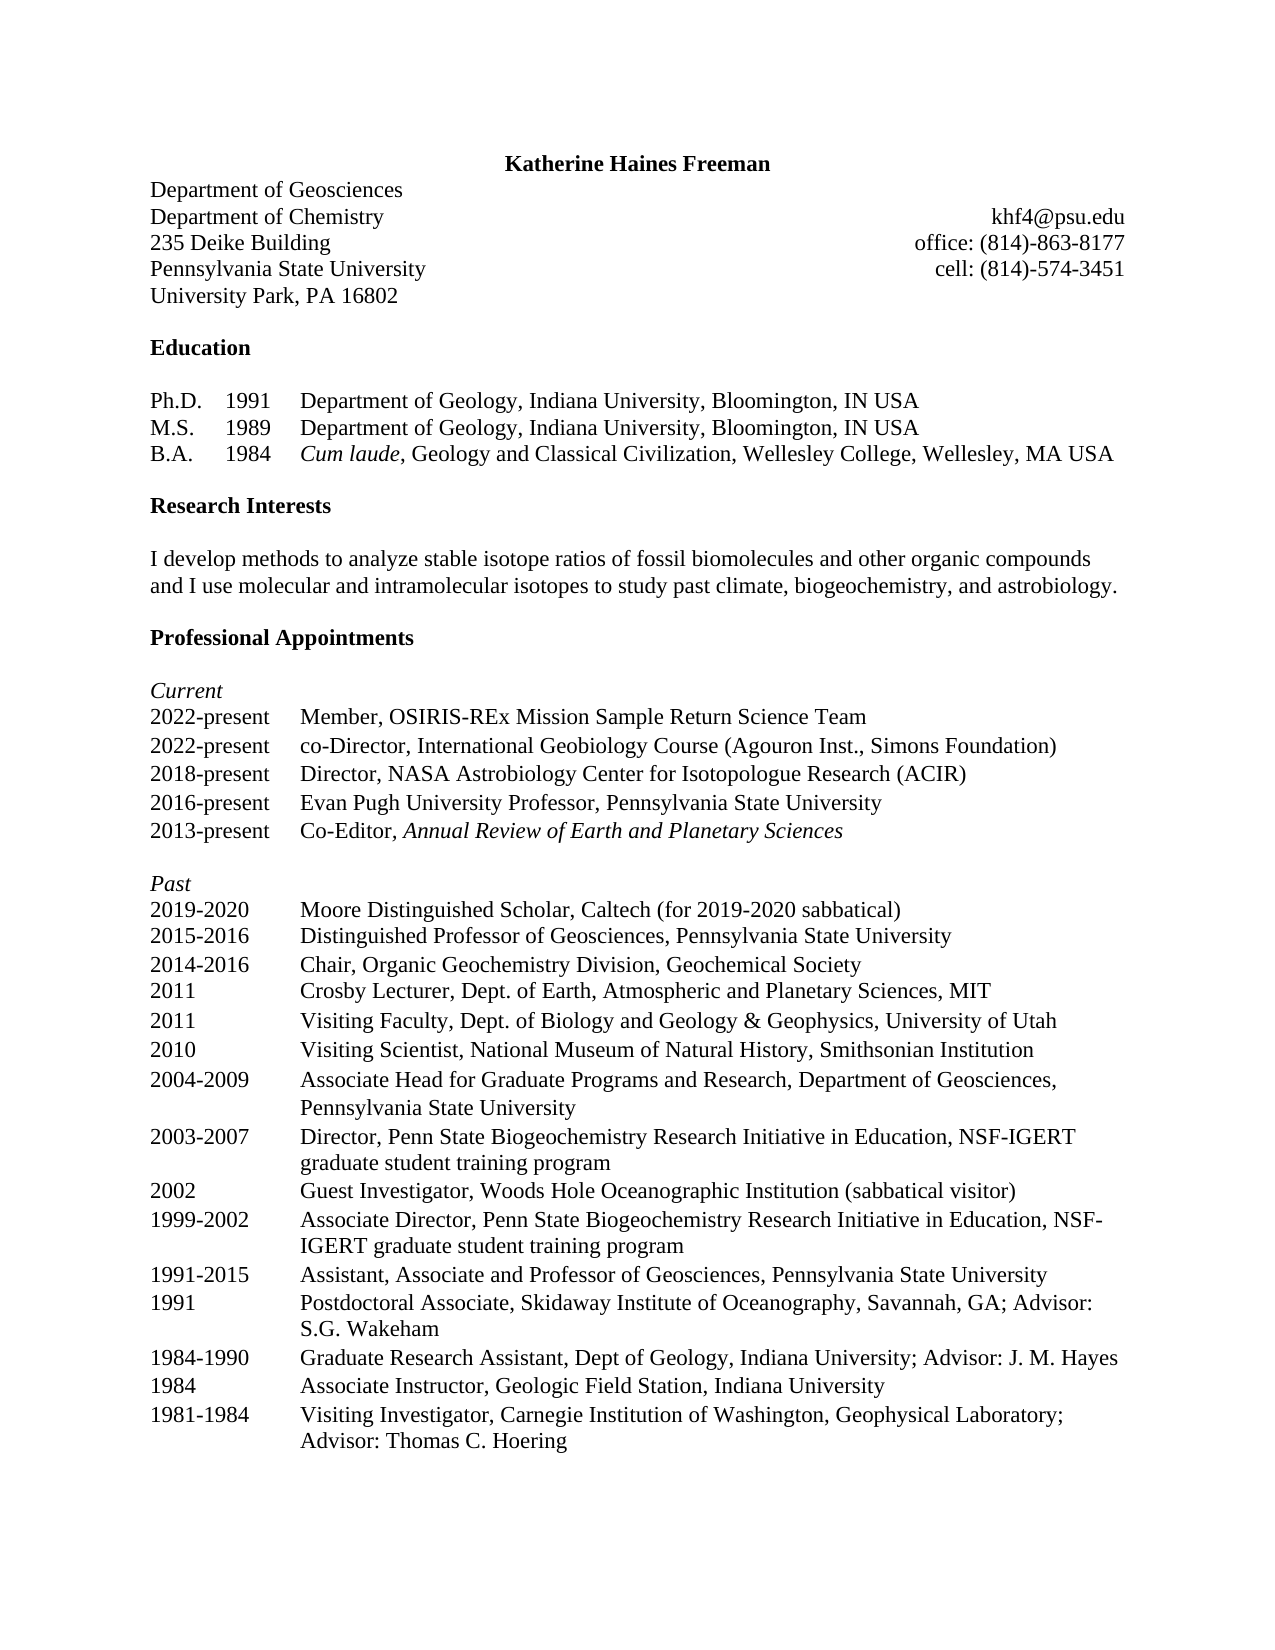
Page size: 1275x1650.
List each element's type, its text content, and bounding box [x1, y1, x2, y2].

text M.S. 1989 Department of Geology, Indiana University, Bloomington, IN USA [150, 413, 1125, 440]
text Department of Chemistry khf4@psu.edu [150, 203, 1125, 229]
text 1999-2002 Associate Director, Penn State Biogeochemistry Research Initiative in Education, NSF-IGERT graduate student training program [150, 1206, 1125, 1259]
title Katherine Haines Freeman [150, 150, 1125, 176]
text 2002 Guest Investigator, Woods Hole Oceanographic Institution (sabbatical visitor) [150, 1177, 1125, 1204]
text University Park, PA 16802 [150, 282, 1125, 308]
text 2018-present Director, NASA Astrobiology Center for Isotopologue Research (ACIR) [150, 760, 1125, 787]
text Current [150, 677, 1125, 703]
list Visiting Investigator, Carnegie Institution of Washington, Geophysical Laboratory; Advisor: Thomas C. Hoering [150, 1401, 1125, 1453]
text Ph.D. 1991 Department of Geology, Indiana University, Bloomington, IN USA [150, 387, 1125, 413]
text Pennsylvania State University [150, 1094, 1125, 1121]
text 2019-2020 Moore Distinguished Scholar, Caltech (for 2019-2020 sabbatical) [150, 896, 1125, 923]
text 2014-2016 Chair, Organic Geochemistry Division, Geochemical Society [150, 951, 1125, 977]
text 2011 Visiting Faculty, Dept. of Biology and Geology & Geophysics, University of Utah [150, 1007, 1125, 1033]
text 2022-present Member, OSIRIS-REx Mission Sample Return Science Team [150, 703, 1125, 730]
text 2003-2007 Director, Penn State Biogeochemistry Research Initiative in Education, NSF-IGERT graduate student training program [150, 1123, 1125, 1175]
list Graduate Research Assistant, Dept of Geology, Indiana University; Advisor: J. M. Hayes [150, 1344, 1125, 1370]
text 2004-2009 Associate Head for Graduate Programs and Research, Department of Geosciences, [150, 1066, 1125, 1092]
text Past [150, 870, 1125, 896]
text 2011 Crosby Lecturer, Dept. of Earth, Atmospheric and Planetary Sciences, MIT [150, 977, 1125, 1004]
text 2016-present Evan Pugh University Professor, Pennsylvania State University [150, 789, 1125, 815]
list Associate Instructor, Geologic Field Station, Indiana University [150, 1372, 1125, 1399]
text Pennsylvania State University cell: (814)-574-3451 [150, 255, 1125, 282]
text 1991-2015 Assistant, Associate and Professor of Geosciences, Pennsylvania State University [150, 1261, 1125, 1287]
text I develop methods to analyze stable isotope ratios of fossil biomolecules and other organic compounds and I use molecular and intramolecular isotopes to study past climate, biogeochemistry, and astrobiology. [150, 545, 1125, 598]
text Professional Appointments [150, 624, 1125, 651]
text Education [150, 334, 1125, 361]
text Research Interests [150, 493, 1125, 519]
text 235 Deike Building office: (814)-863-8177 [150, 229, 1125, 255]
text Department of Geosciences [150, 176, 1125, 203]
text 2022-present co-Director, International Geobiology Course (Agouron Inst., Simons Foundation) [150, 732, 1125, 758]
text 2013-present Co-Editor, Annual Review of Earth and Planetary Sciences [150, 817, 1125, 843]
text B.A. 1984 Cum laude, Geology and Classical Civilization, Wellesley College, Wellesley, MA USA [150, 440, 1125, 466]
text 2015-2016 Distinguished Professor of Geosciences, Pennsylvania State University [150, 923, 1125, 949]
text 1991 Postdoctoral Associate, Skidaway Institute of Oceanography, Savannah, GA; Advisor: S.G. Wakeham [150, 1289, 1125, 1342]
text 2010 Visiting Scientist, National Museum of Natural History, Smithsonian Institution [150, 1036, 1125, 1063]
